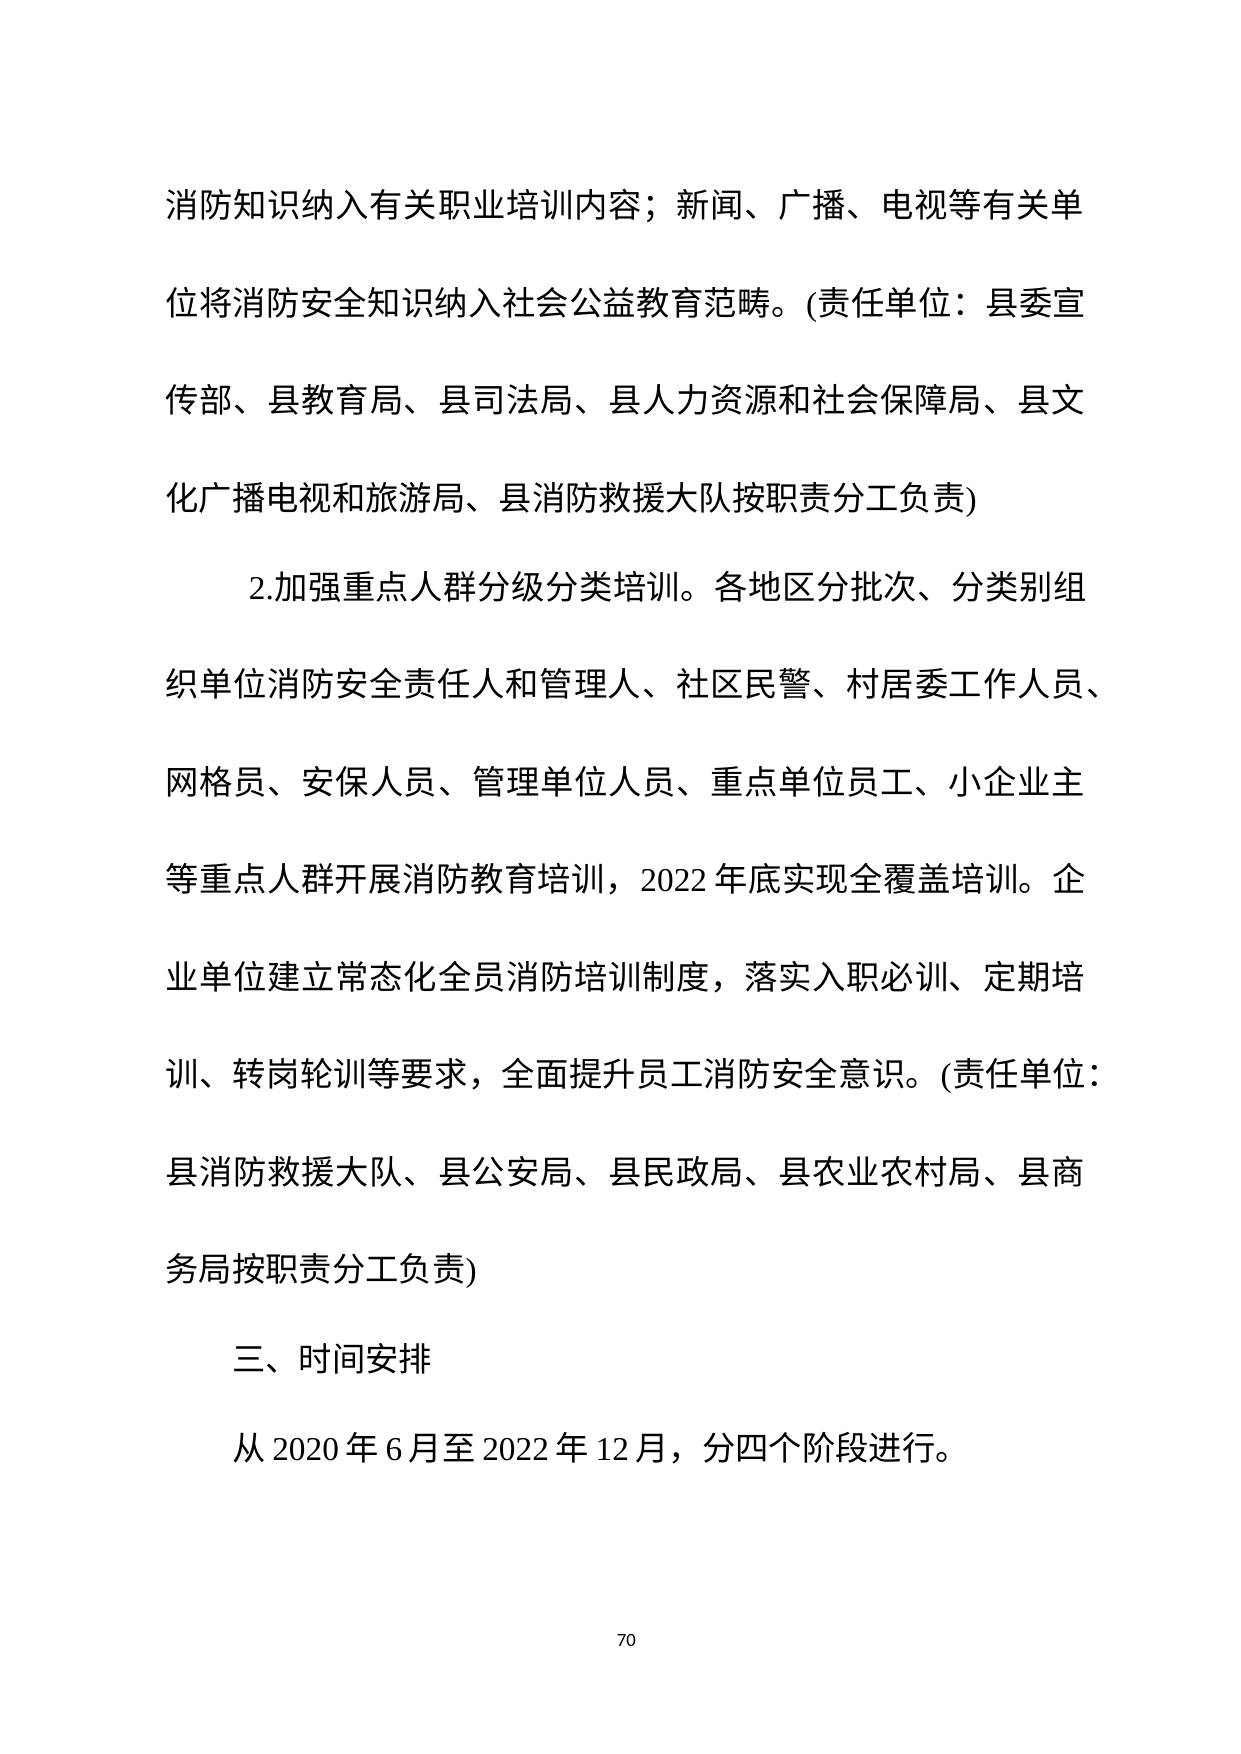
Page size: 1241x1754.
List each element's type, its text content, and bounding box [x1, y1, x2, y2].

text 从2020年6月至2022年12月，分四个阶段进行。 [165, 1413, 1087, 1478]
text 2.加强重点人群分级分类培训。各地区分批次、分类别组织单位消防安全责任人和管理人、社区民警、村居委工作人员、网格员、安保人员、管理单位人员、重点单位员工、小企业主等重点人群开展消防教育培训，2022年底实现全覆盖培训。企业单位建立常态化全员消防培训制度，落实入职必训、定期培训、转岗轮训等要求，全面提升员工消防安全意识。(责任单位：县消防救援大队、县公安局、县民政局、县农业农村局、县商务局按职责分工负责) [165, 552, 1087, 1300]
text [165, 171, 1087, 528]
text 三、时间安排 [165, 1324, 1087, 1389]
